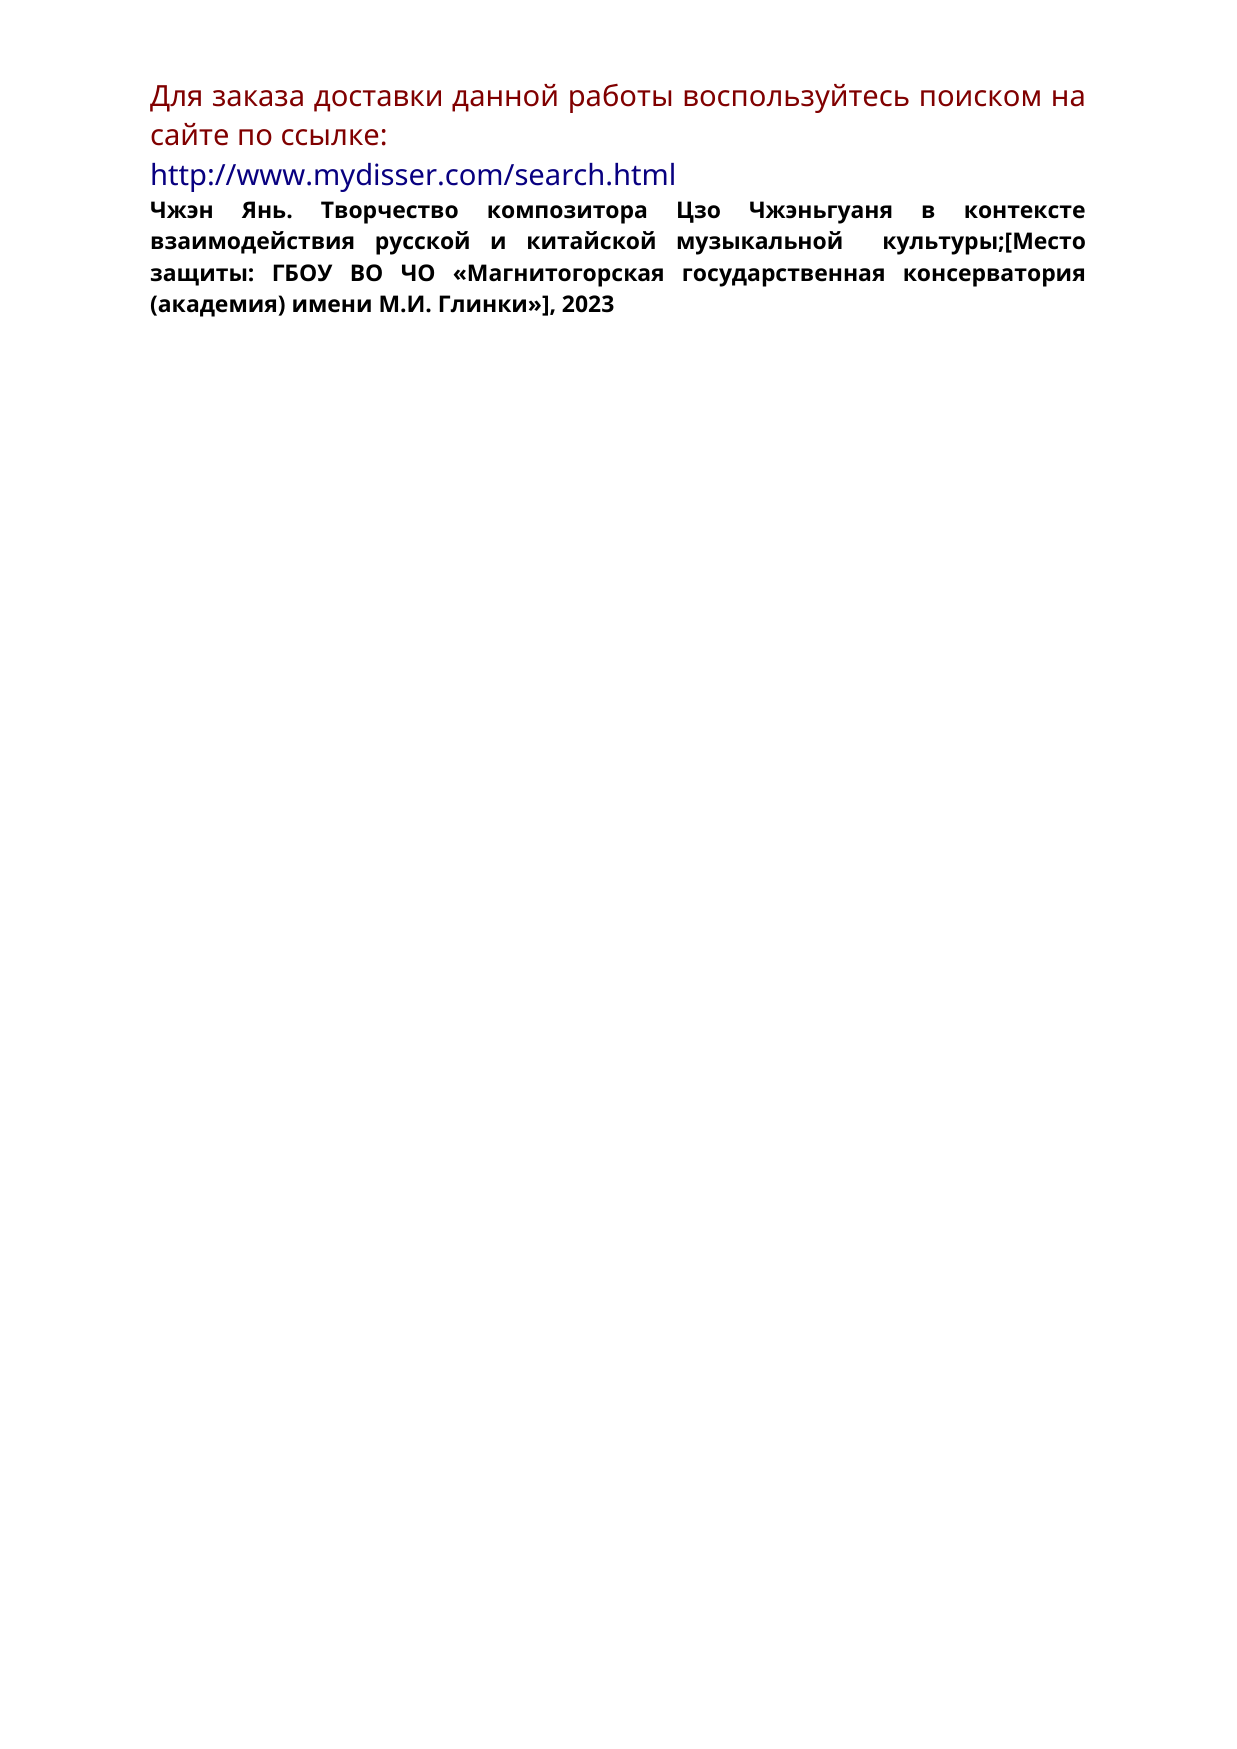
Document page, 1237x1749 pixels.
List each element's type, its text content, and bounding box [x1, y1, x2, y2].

text Чжэн Янь. Творчество композитора Цзо Чжэньгуаня в контексте взаимодействия русской и китайской музыкальной культуры;[Место защиты: ГБОУ ВО ЧО «Магнитогорская государственная консерватория (академия) имени М.И. Глинки»], 2023 [150, 194, 1086, 319]
